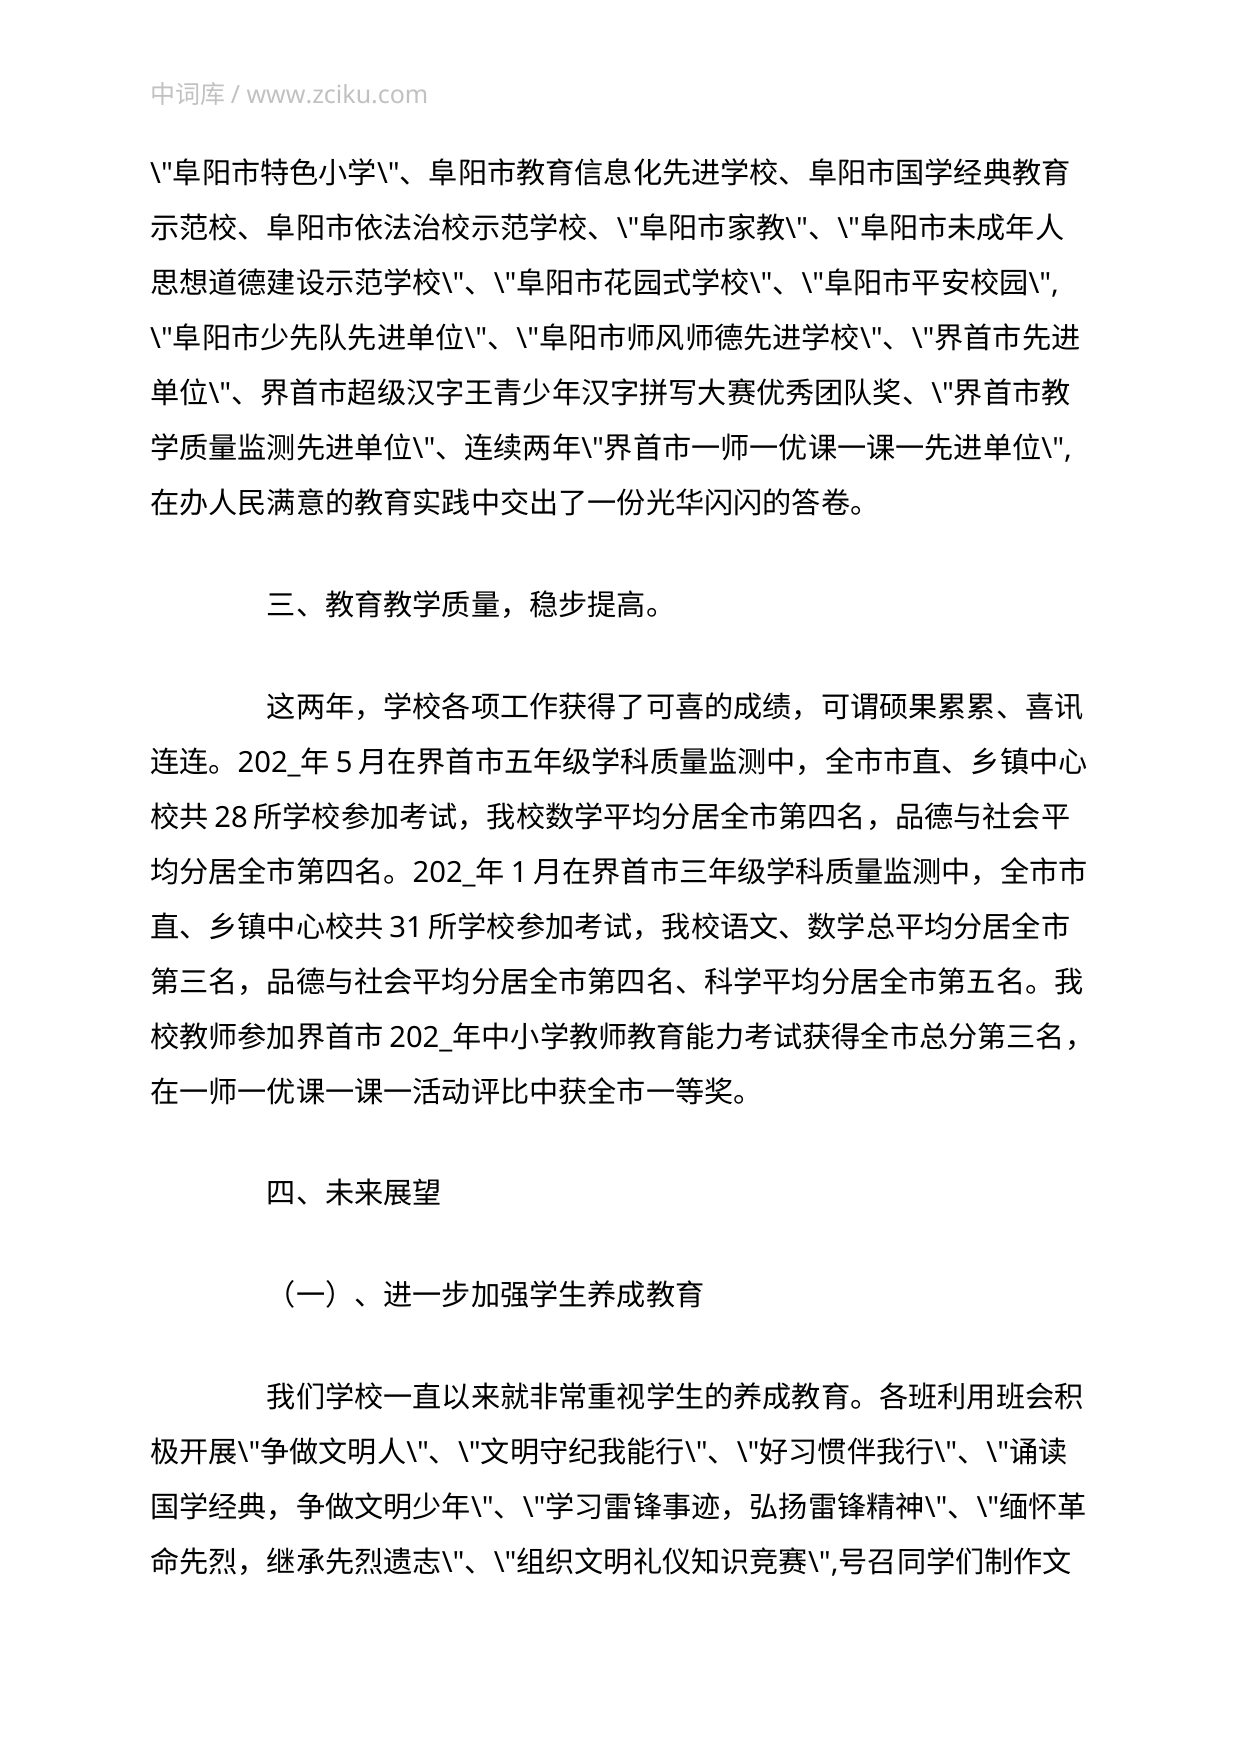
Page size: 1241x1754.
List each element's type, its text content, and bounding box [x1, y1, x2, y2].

text （一）、进一步加强学生养成教育 [150, 1272, 1090, 1314]
text 这两年，学校各项工作获得了可喜的成绩，可谓硕果累累、喜讯连连。202_年5月在界首市五年级学科质量监测中，全市市直、乡镇中心校共28所学校参加考试，我校数学平均分居全市第四名，品德与社会平均分居全市第四名。202_年1月在界首市三年级学科质量监测中，全市市直、乡镇中心校共31所学校参加考试，我校语文、数学总平均分居全市第三名，品德与社会平均分居全市第四名、科学平均分居全市第五名。我校教师参加界首市202_年中小学教师教育能力考试获得全市总分第三名，在一师一优课一课一活动评比中获全市一等奖。 [150, 683, 1090, 1111]
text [150, 150, 1090, 522]
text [150, 1374, 1090, 1581]
text 三、教育教学质量，稳步提高。 [150, 582, 1090, 624]
text 四、未来展望 [150, 1170, 1090, 1212]
